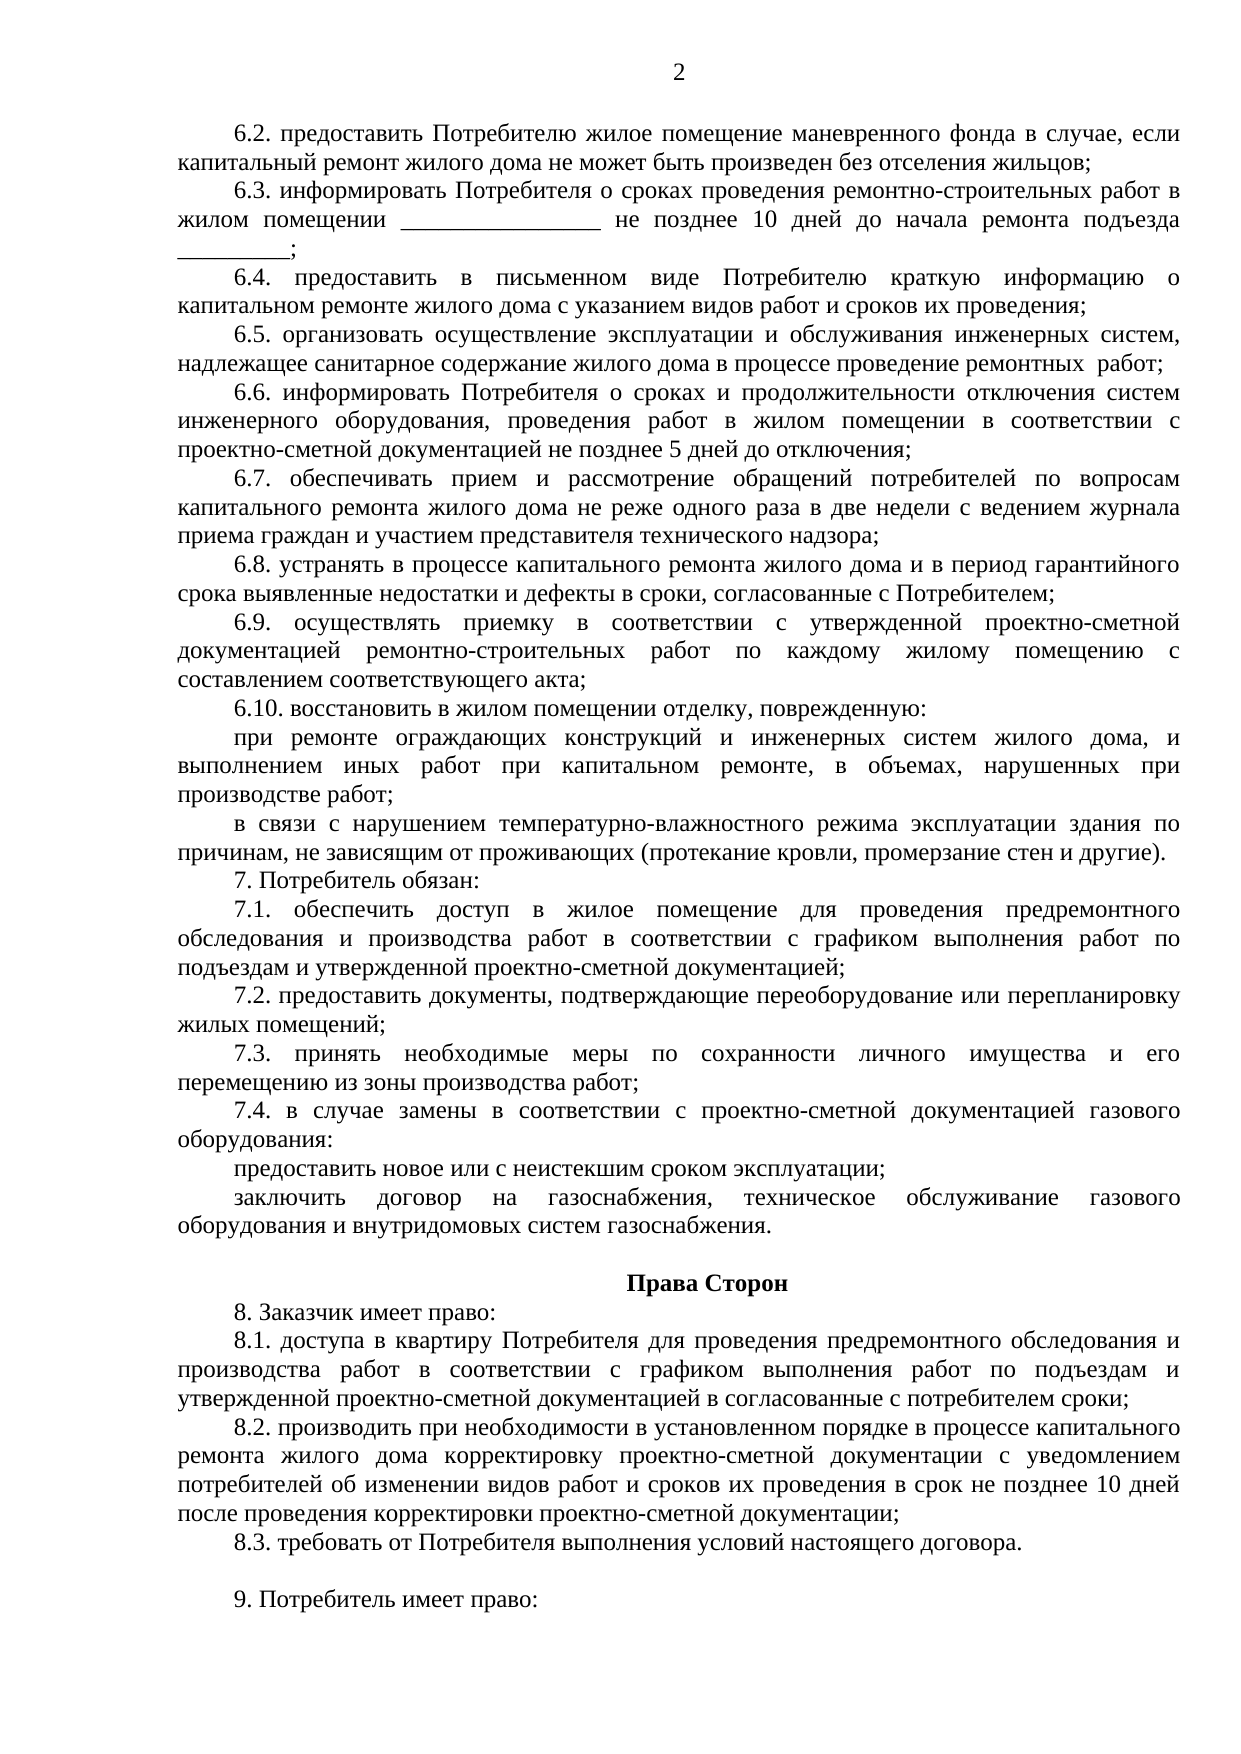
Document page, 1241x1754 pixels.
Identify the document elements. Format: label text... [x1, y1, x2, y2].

text 8.2. производить при необходимости в установленном порядке в процессе капитального ремонта жилого дома корректировку проектно-сметной документации с уведомлением потребителей об изменении видов работ и сроков их проведения в срок не позднее 10 дней после проведения корректировки проектно-сметной документации; [177, 1412, 1181, 1527]
text 6.8. устранять в процессе капитального ремонта жилого дома и в период гарантийного срока выявленные недостатки и дефекты в сроки, согласованные с Потребителем; [177, 549, 1181, 607]
text 7.2. предоставить документы, подтверждающие переоборудование или перепланировку жилых помещений; [177, 981, 1181, 1038]
text в связи с нарушением температурно-влажностного режима эксплуатации здания по причинам, не зависящим от проживающих (протекание кровли, промерзание стен и другие). [177, 808, 1181, 866]
text 8.3. требовать от Потребителя выполнения условий настоящего договора. [177, 1527, 1181, 1556]
text 7.3. принять необходимые меры по сохранности личного имущества и его перемещению из зоны производства работ; [177, 1038, 1181, 1096]
text 6.3. информировать Потребителя о сроках проведения ремонтно-строительных работ в жилом помещении ________________ не позднее 10 дней до начала ремонта подъезда _________; [177, 176, 1181, 262]
text 6.4. предоставить в письменном виде Потребителю краткую информацию о капитальном ремонте жилого дома с указанием видов работ и сроков их проведения; [177, 262, 1181, 319]
text 6.9. осуществлять приемку в соответствии с утвержденной проектно-сметной документацией ремонтно-строительных работ по каждому жилому помещению с составлением соответствующего акта; [177, 607, 1181, 693]
text заключить договор на газоснабжения, техническое обслуживание газового оборудования и внутридомовых систем газоснабжения. [177, 1182, 1181, 1239]
text 9. Потребитель имеет право: [177, 1584, 1181, 1613]
text 6.6. информировать Потребителя о сроках и продолжительности отключения систем инженерного оборудования, проведения работ в жилом помещении в соответствии с проектно-сметной документацией не позднее 5 дней до отключения; [177, 377, 1181, 463]
text 6.2. предоставить Потребителю жилое помещение маневренного фонда в случае, если капитальный ремонт жилого дома не может быть произведен без отселения жильцов; [177, 118, 1181, 176]
text при ремонте ограждающих конструкций и инженерных систем жилого дома, и выполнением иных работ при капитальном ремонте, в объемах, нарушенных при производстве работ; [177, 722, 1181, 808]
text 6.10. восстановить в жилом помещении отделку, поврежденную: [177, 693, 1181, 722]
text 7.1. обеспечить доступ в жилое помещение для проведения предремонтного обследования и производства работ в соответствии с графиком выполнения работ по подъездам и утвержденной проектно-сметной документацией; [177, 894, 1181, 981]
text Права Сторон [177, 1268, 1181, 1297]
text 7. Потребитель обязан: [177, 866, 1181, 894]
text предоставить новое или с неистекшим сроком эксплуатации; [177, 1153, 1181, 1182]
text 6.5. организовать осуществление эксплуатации и обслуживания инженерных систем, надлежащее санитарное содержание жилого дома в процессе проведение ремонтных работ; [177, 319, 1181, 377]
text 7.4. в случае замены в соответствии с проектно-сметной документацией газового оборудования: [177, 1096, 1181, 1153]
text 8. Заказчик имеет право: [177, 1297, 1181, 1326]
text 8.1. доступа в квартиру Потребителя для проведения предремонтного обследования и производства работ в соответствии с графиком выполнения работ по подъездам и утвержденной проектно-сметной документацией в согласованные с потребителем сроки; [177, 1326, 1181, 1412]
text 6.7. обеспечивать прием и рассмотрение обращений потребителей по вопросам капитального ремонта жилого дома не реже одного раза в две недели с ведением журнала приема граждан и участием представителя технического надзора; [177, 463, 1181, 549]
